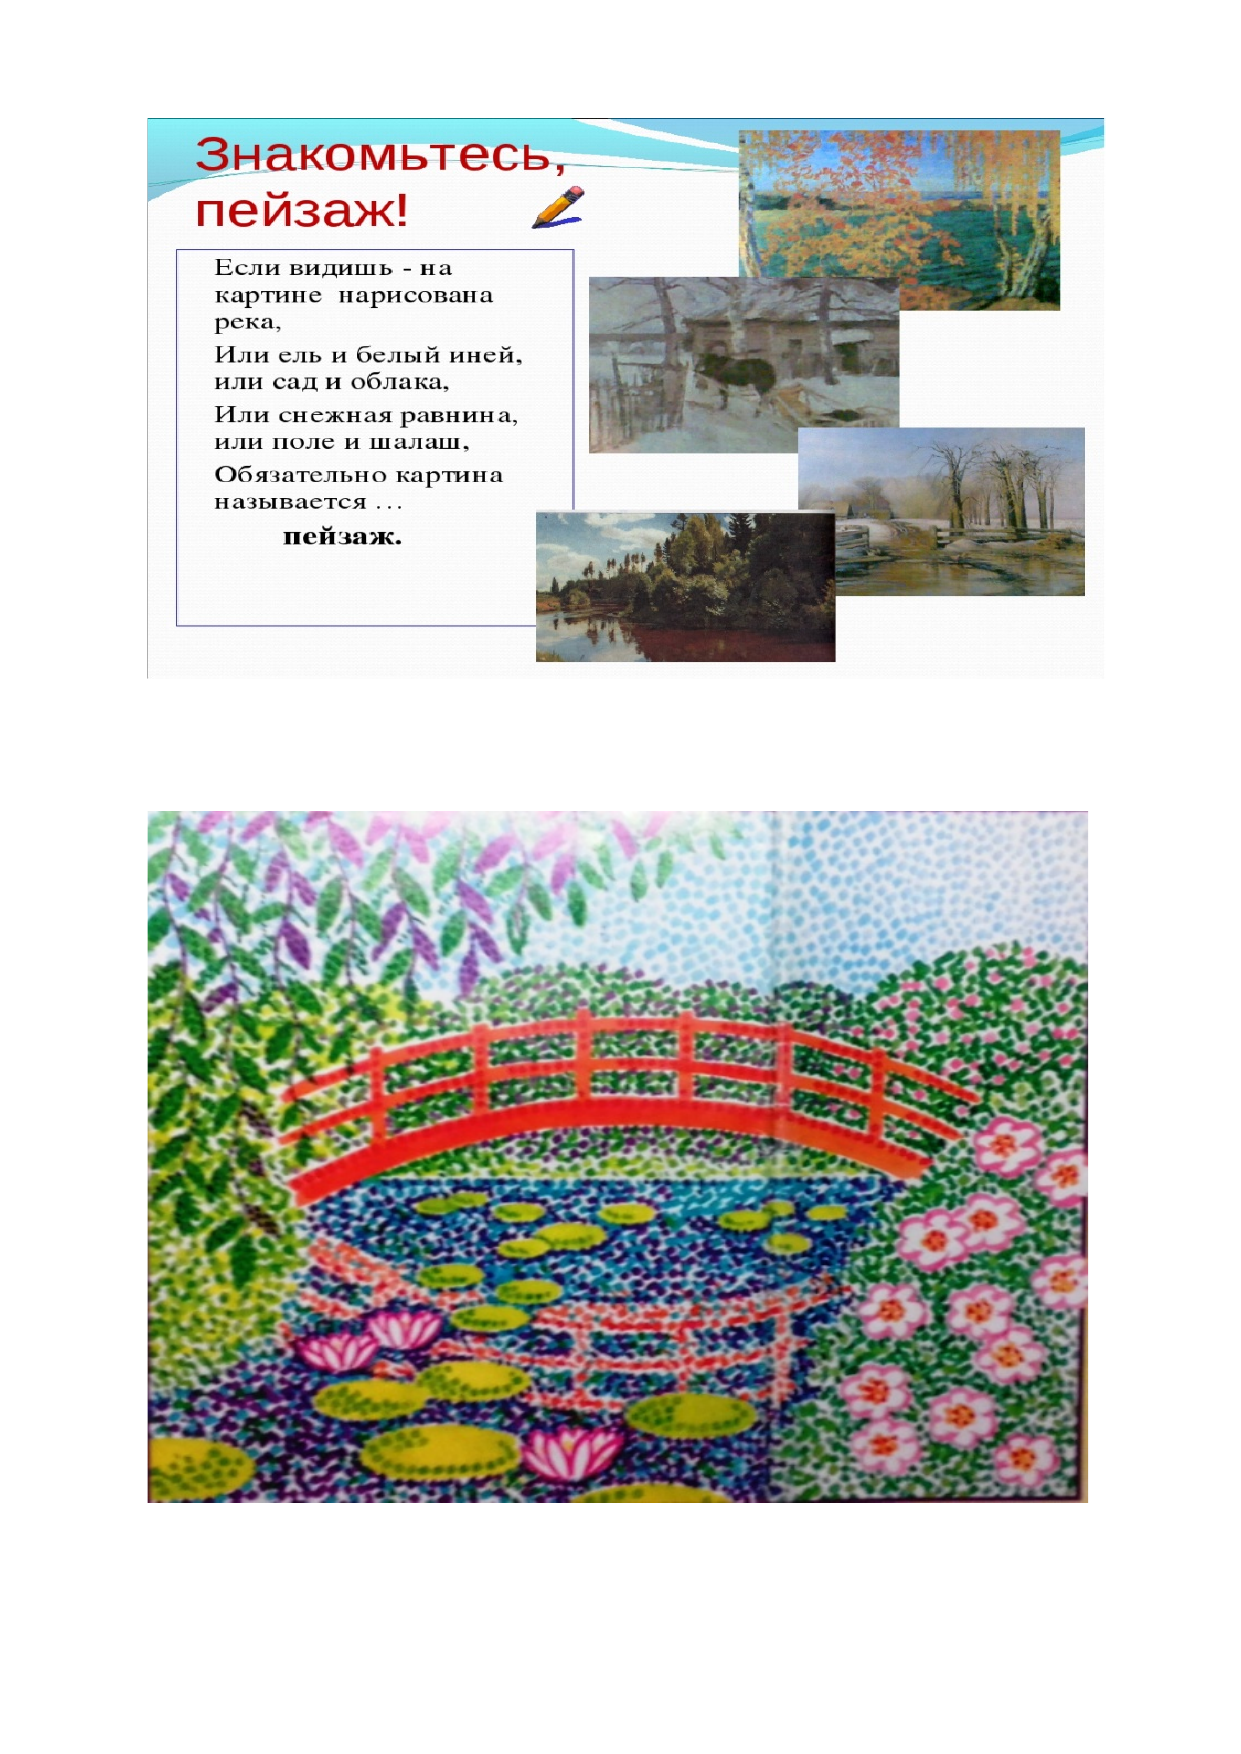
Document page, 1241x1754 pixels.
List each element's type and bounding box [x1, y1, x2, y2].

picture [147, 118, 1106, 679]
picture [147, 811, 1089, 1503]
